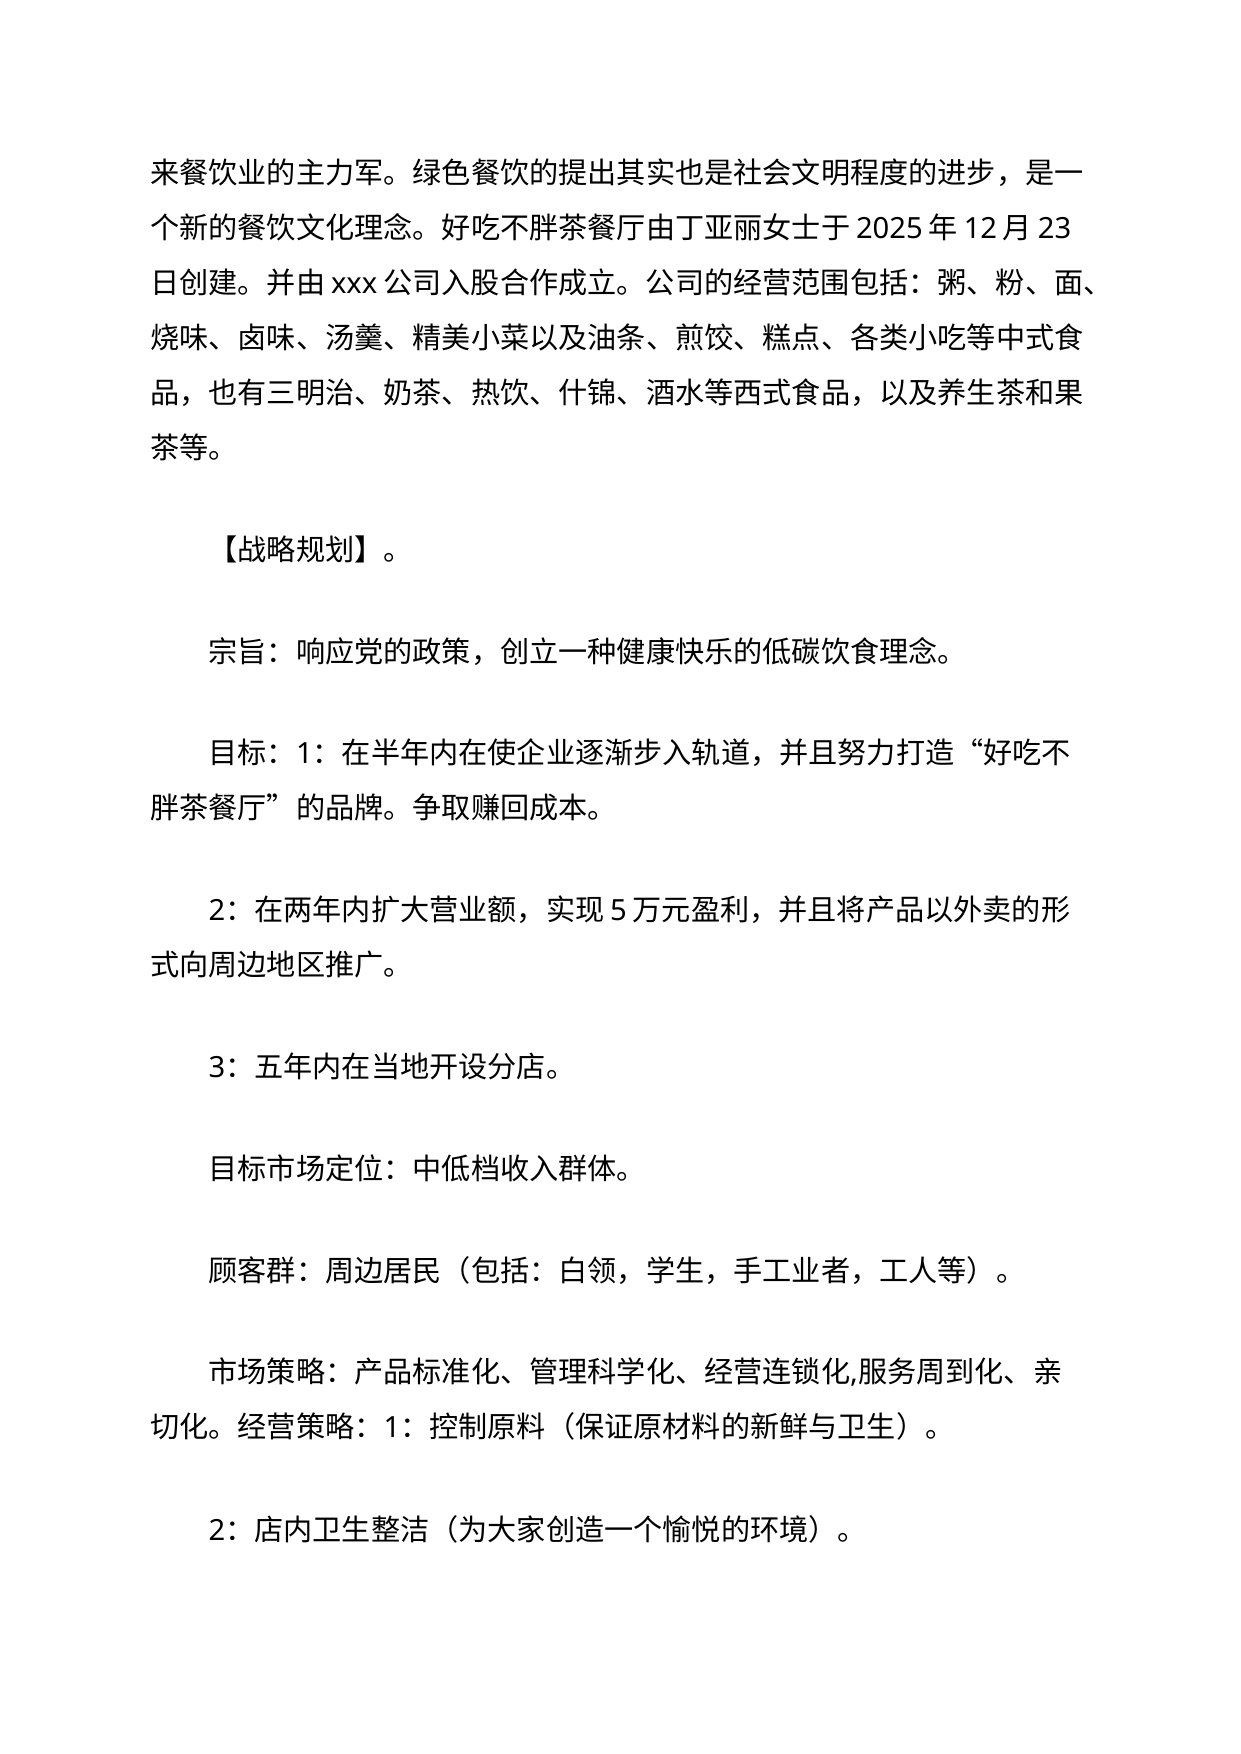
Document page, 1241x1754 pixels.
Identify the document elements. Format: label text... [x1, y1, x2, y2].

text 3：五年内在当地开设分店。 [150, 1043, 1090, 1086]
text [150, 150, 1090, 467]
text 目标：1：在半年内在使企业逐渐步入轨道，并且努力打造“好吃不胖茶餐厅”的品牌。争取赚回成本。 [150, 730, 1090, 827]
text 2：店内卫生整洁（为大家创造一个愉悦的环境）。 [150, 1506, 1090, 1548]
text 宗旨：响应党的政策，创立一种健康快乐的低碳饮食理念。 [150, 628, 1090, 671]
text 市场策略：产品标准化、管理科学化、经营连锁化,服务周到化、亲切化。经营策略：1：控制原料（保证原材料的新鲜与卫生）。 [150, 1349, 1090, 1446]
text 目标市场定位：中低档收入群体。 [150, 1146, 1090, 1188]
text 2：在两年内扩大营业额，实现5万元盈利，并且将产品以外卖的形式向周边地区推广。 [150, 887, 1090, 984]
text 【战略规划】。 [150, 526, 1090, 569]
text 顾客群：周边居民（包括：白领，学生，手工业者，工人等）。 [150, 1247, 1090, 1289]
